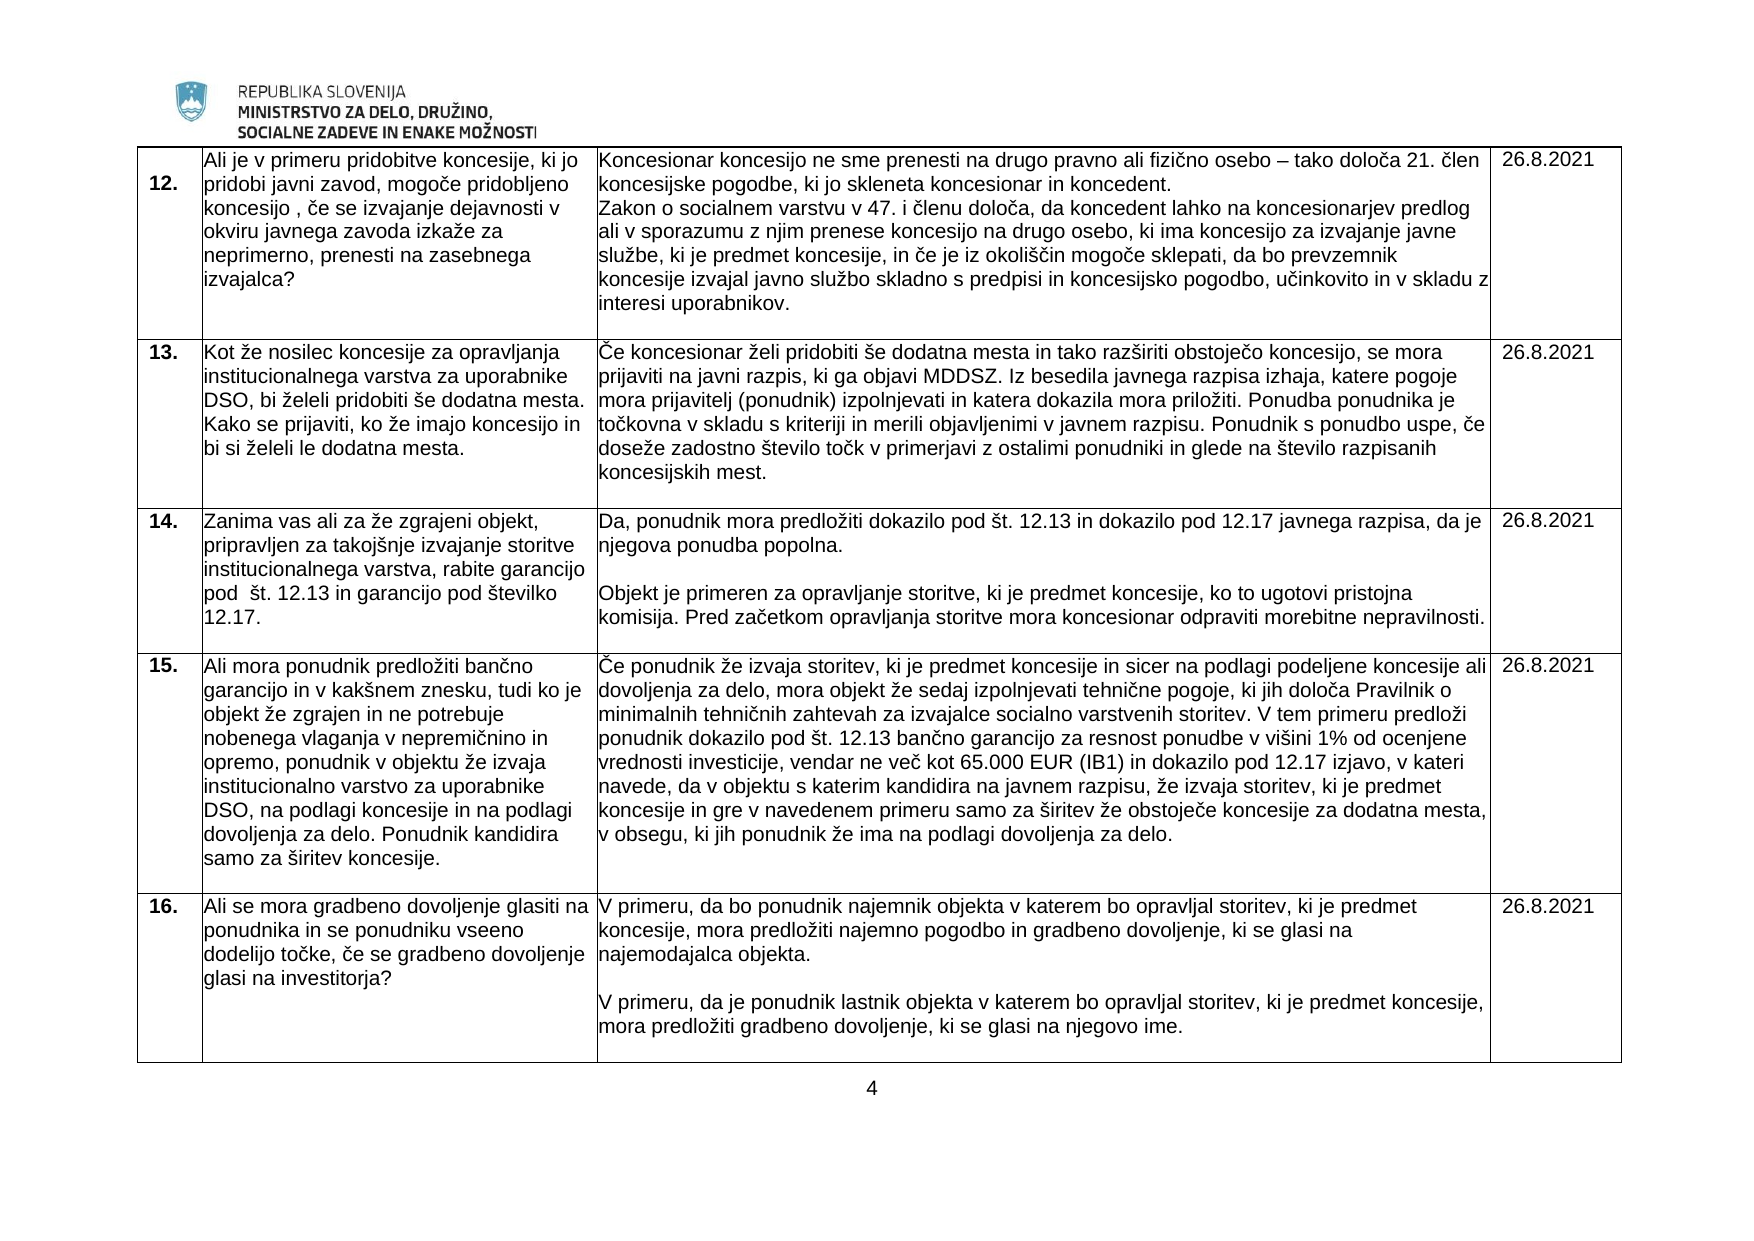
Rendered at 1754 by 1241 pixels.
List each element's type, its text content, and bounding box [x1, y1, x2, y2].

table_cell 26.8.2021 [1491, 509, 1621, 653]
table_cell Kot že nosilec koncesije za opravljanja institucionalnega varstva za uporabnike DSO, bi želeli pridobiti še dodatna mesta. Kako se prijaviti, ko že imajo koncesijo in bi si želeli le dodatna mesta. [203, 340, 597, 508]
table_cell Če koncesionar želi pridobiti še dodatna mesta in tako razširiti obstoječo koncesijo, se mora prijaviti na javni razpis, ki ga objavi MDDSZ. Iz besedila javnega razpisa izhaja, katere pogoje mora prijavitelj (ponudnik) izpolnjevati in katera dokazila mora priložiti. Ponudba ponudnika je točkovna v skladu s kriteriji in merili objavljenimi v javnem razpisu. Ponudnik s ponudbo uspe, če doseže zadostno število točk v primerjavi z ostalimi ponudniki in glede na število razpisanih koncesijskih mest. [598, 340, 1490, 508]
table_cell Zanima vas ali za že zgrajeni objekt, pripravljen za takojšnje izvajanje storitve institucionalnega varstva, rabite garancijo pod št. 12.13 in garancijo pod številko 12.17. [203, 509, 597, 653]
table_cell Ali mora ponudnik predložiti bančno garancijo in v kakšnem znesku, tudi ko je objekt že zgrajen in ne potrebuje nobenega vlaganja v nepremičnino in opremo, ponudnik v objektu že izvaja institucionalno varstvo za uporabnike DSO, na podlagi koncesije in na podlagi dovoljenja za delo. Ponudnik kandidira samo za širitev koncesije. [203, 654, 597, 893]
table_cell Ali je v primeru pridobitve koncesije, ki jo pridobi javni zavod, mogoče pridobljeno koncesijo , če se izvajanje dejavnosti v okviru javnega zavoda izkaže za neprimerno, prenesti na zasebnega izvajalca? [203, 148, 597, 339]
table_cell 26.8.2021 [1491, 148, 1621, 339]
table_cell 14. [138, 509, 202, 653]
table_cell 12. [138, 148, 202, 339]
table_cell Koncesionar koncesijo ne sme prenesti na drugo pravno ali fizično osebo – tako določa 21. člen koncesijske pogodbe, ki jo skleneta koncesionar in koncedent. Zakon o socialnem varstvu v 47. i členu določa, da koncedent lahko na koncesionarjev predlog ali v sporazumu z njim prenese koncesijo na drugo osebo, ki ima koncesijo za izvajanje javne službe, ki je predmet koncesije, in če je iz okoliščin mogoče sklepati, da bo prevzemnik koncesije izvajal javno službo skladno s predpisi in koncesijsko pogodbo, učinkovito in v skladu z interesi uporabnikov. [598, 148, 1490, 339]
table_cell Ali se mora gradbeno dovoljenje glasiti na ponudnika in se ponudniku vseeno dodelijo točke, če se gradbeno dovoljenje glasi na investitorja? [203, 894, 597, 1062]
picture [169, 71, 537, 139]
table_cell 15. [138, 654, 202, 893]
table_cell 13. [138, 340, 202, 508]
table_cell 26.8.2021 [1491, 654, 1621, 893]
table_cell Da, ponudnik mora predložiti dokazilo pod št. 12.13 in dokazilo pod 12.17 javnega razpisa, da je njegova ponudba popolna. Objekt je primeren za opravljanje storitve, ki je predmet koncesije, ko to ugotovi pristojna komisija. Pred začetkom opravljanja storitve mora koncesionar odpraviti morebitne nepravilnosti. [598, 509, 1490, 653]
table_cell 26.8.2021 [1491, 894, 1621, 1062]
table_cell 16. [138, 894, 202, 1062]
table_cell 26.8.2021 [1491, 340, 1621, 508]
table_cell Če ponudnik že izvaja storitev, ki je predmet koncesije in sicer na podlagi podeljene koncesije ali dovoljenja za delo, mora objekt že sedaj izpolnjevati tehnične pogoje, ki jih določa Pravilnik o minimalnih tehničnih zahtevah za izvajalce socialno varstvenih storitev. V tem primeru predloži ponudnik dokazilo pod št. 12.13 bančno garancijo za resnost ponudbe v višini 1% od ocenjene vrednosti investicije, vendar ne več kot 65.000 EUR (IB1) in dokazilo pod 12.17 izjavo, v kateri navede, da v objektu s katerim kandidira na javnem razpisu, že izvaja storitev, ki je predmet koncesije in gre v navedenem primeru samo za širitev že obstoječe koncesije za dodatna mesta, v obsegu, ki jih ponudnik že ima na podlagi dovoljenja za delo. [598, 654, 1490, 893]
